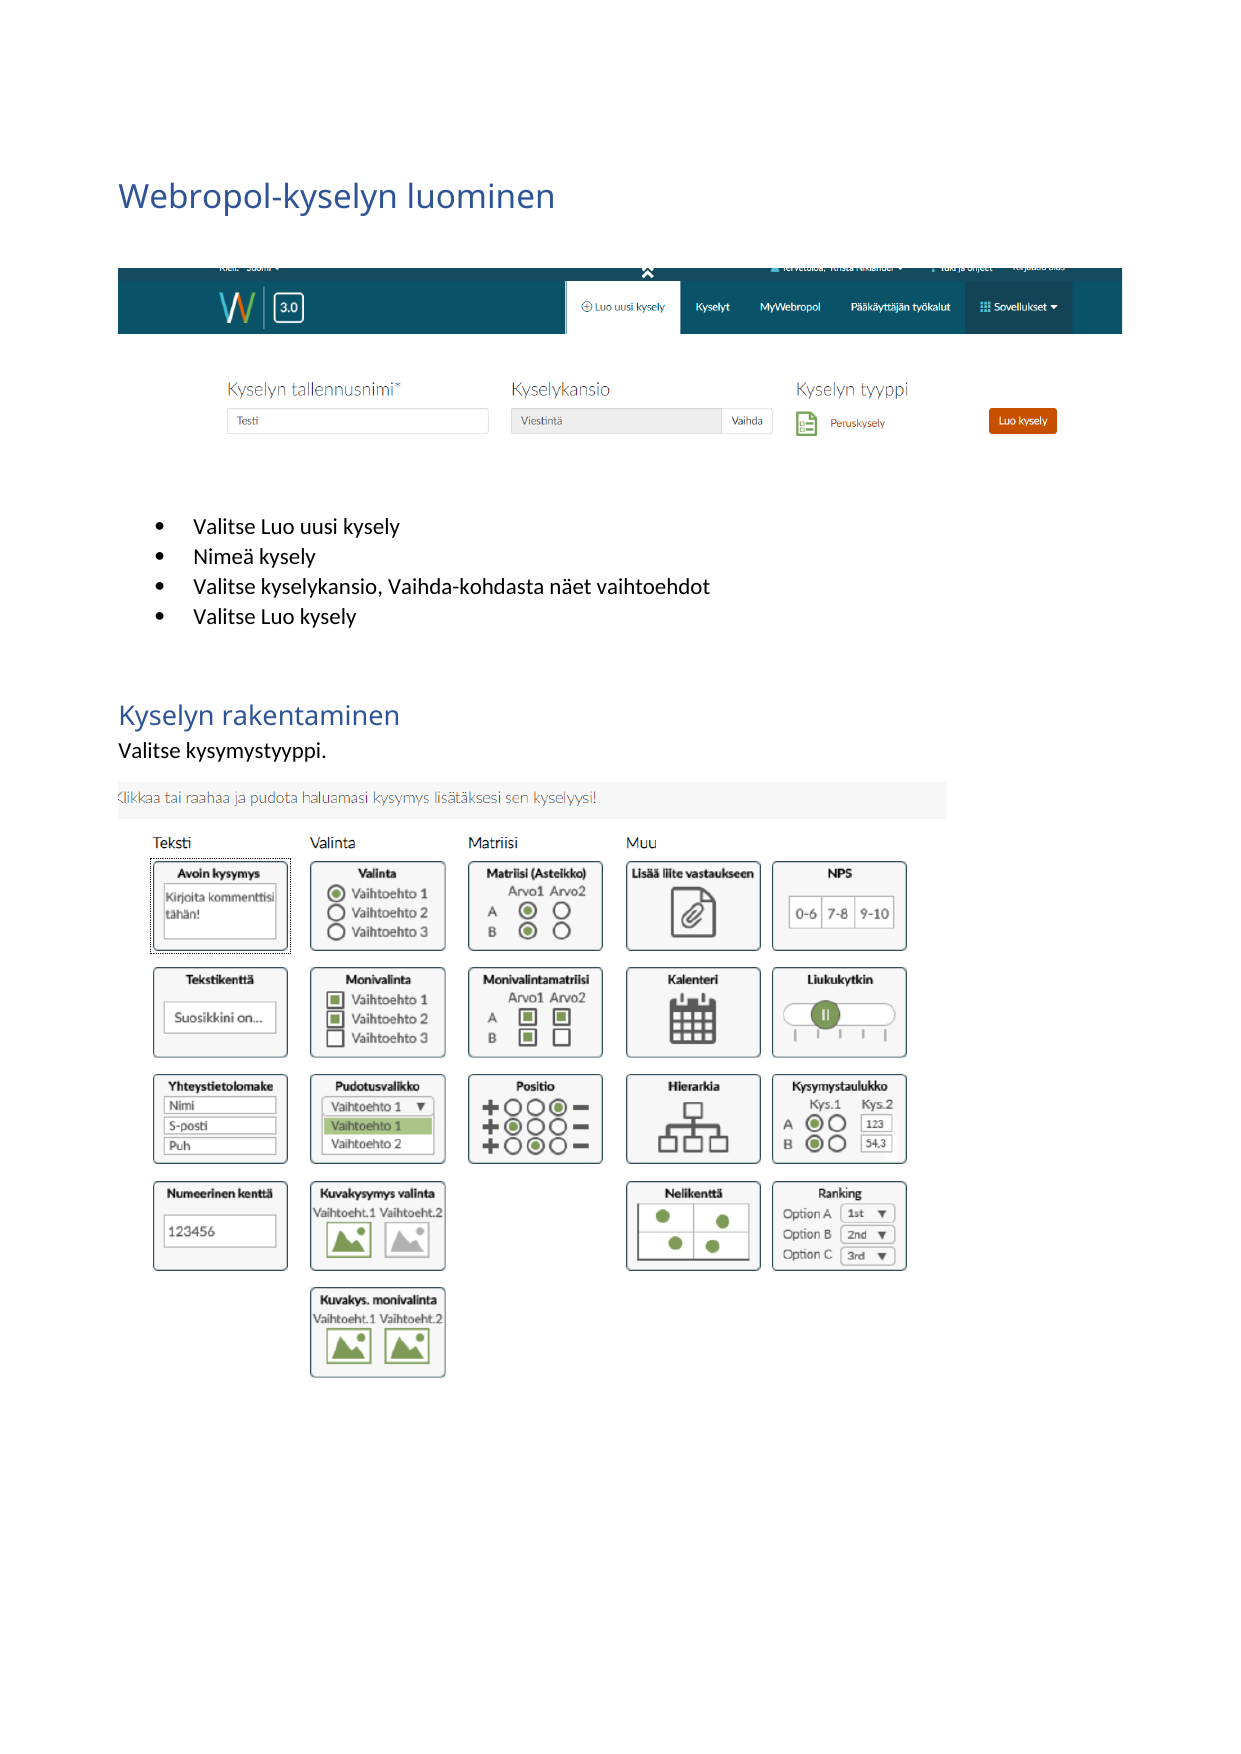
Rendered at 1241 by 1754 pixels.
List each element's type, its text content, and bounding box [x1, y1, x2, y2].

subtitle Webropol-kyselyn luominen [118, 173, 1122, 218]
picture [118, 782, 947, 1378]
picture [118, 268, 1123, 493]
subtitle Kyselyn rakentaminen [118, 696, 1122, 733]
text Valitse kysymystyyppi. [118, 736, 1122, 764]
list Valitse Luo kysely [156, 602, 1122, 630]
list Nimeä kysely [156, 542, 1122, 570]
list Valitse kyselykansio, Vaihda-kohdasta näet vaihtoehdot [156, 572, 1122, 600]
list Valitse Luo uusi kysely [156, 512, 1122, 540]
